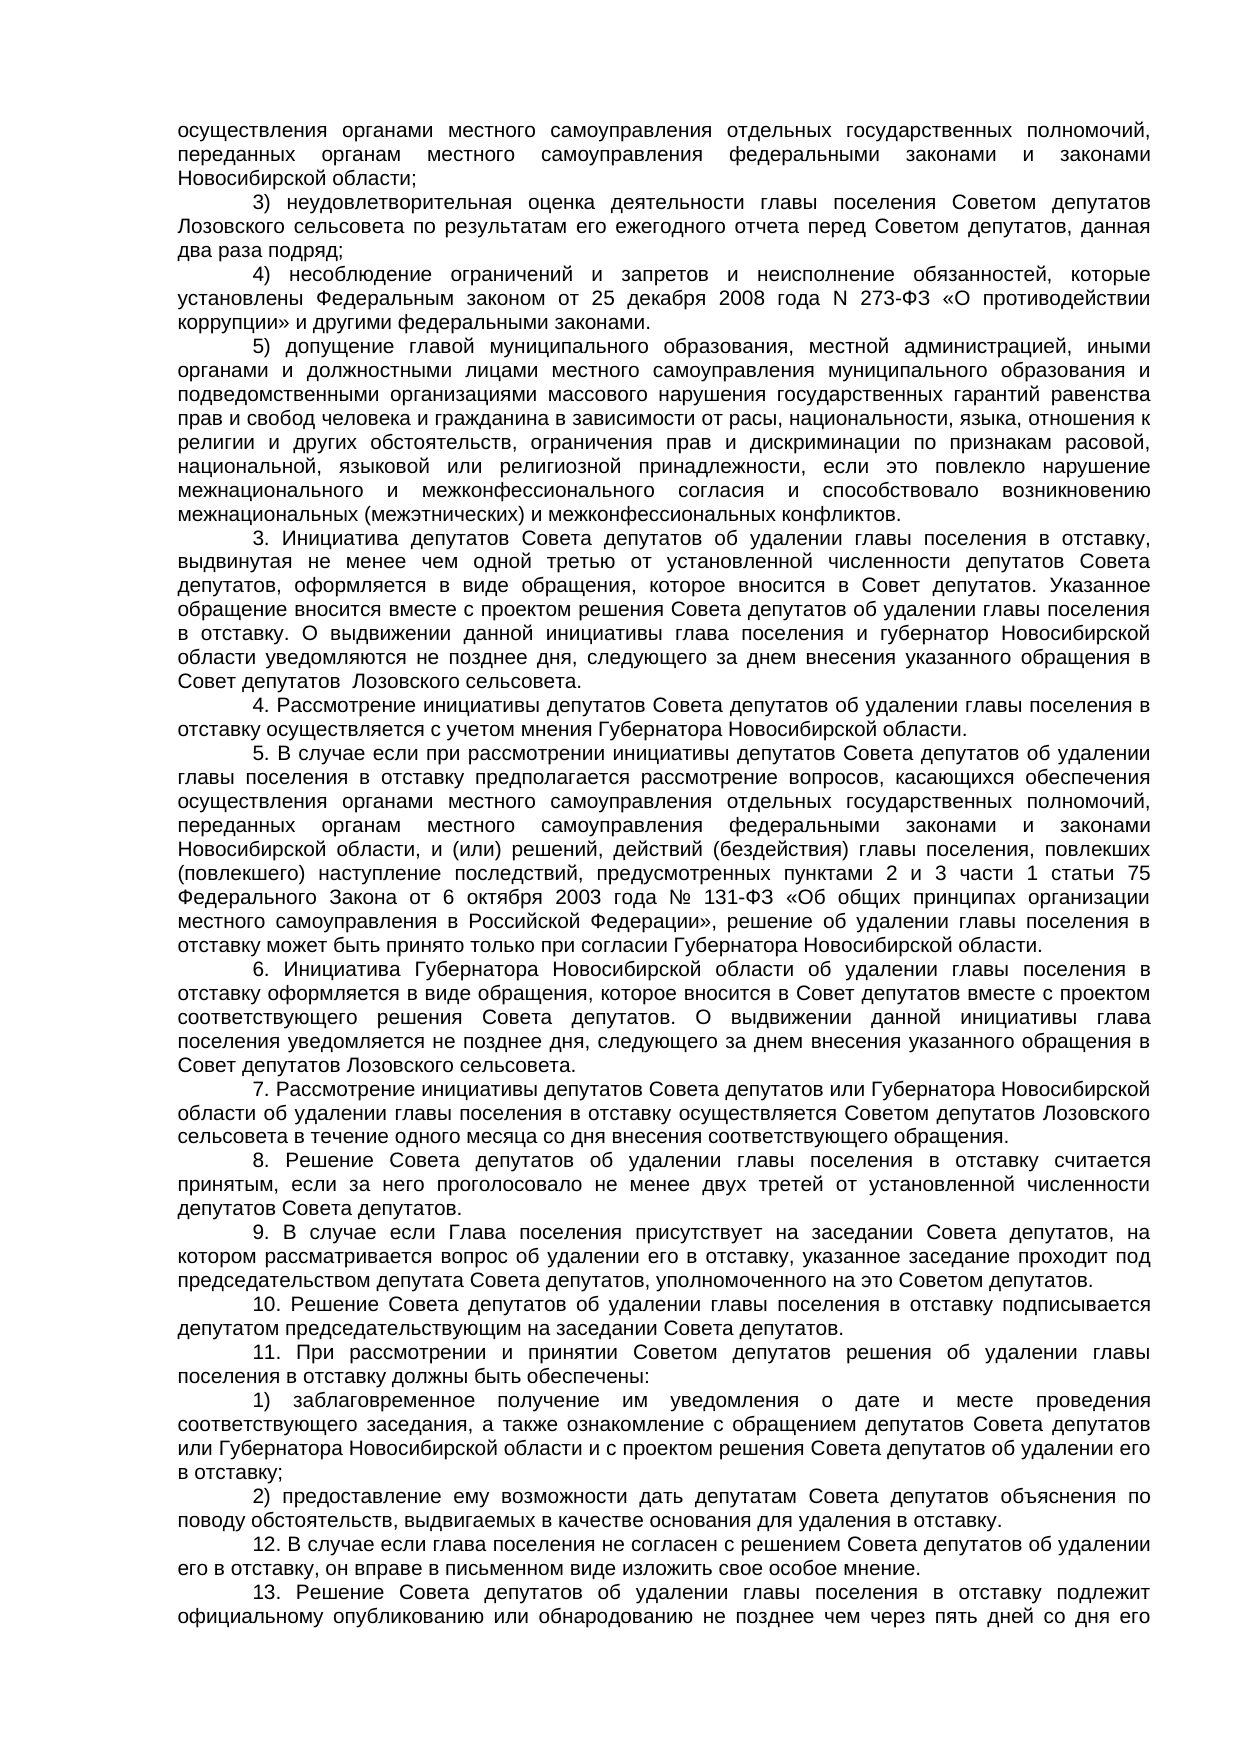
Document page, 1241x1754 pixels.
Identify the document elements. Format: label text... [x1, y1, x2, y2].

text 11. При рассмотрении и принятии Советом депутатов решения об удалении главы поселения в отставку должны быть обеспечены: [177, 1340, 1152, 1388]
text 7. Рассмотрение инициативы депутатов Совета депутатов или Губернатора Новосибирской области об удалении главы поселения в отставку осуществляется Советом депутатов Лозовского сельсовета в течение одного месяца со дня внесения соответствующего обращения. [177, 1076, 1152, 1148]
text 12. В случае если глава поселения не согласен с решением Совета депутатов об удалении его в отставку, он вправе в письменном виде изложить свое особое мнение. [177, 1532, 1152, 1579]
text 10. Решение Совета депутатов об удалении главы поселения в отставку подписывается депутатом председательствующим на заседании Совета депутатов. [177, 1292, 1152, 1340]
text 6. Инициатива Губернатора Новосибирской области об удалении главы поселения в отставку оформляется в виде обращения, которое вносится в Совет депутатов вместе с проектом соответствующего решения Совета депутатов. О выдвижении данной инициативы глава поселения уведомляется не позднее дня, следующего за днем внесения указанного обращения в Совет депутатов Лозовского сельсовета. [177, 957, 1152, 1076]
text 3. Инициатива депутатов Совета депутатов об удалении главы поселения в отставку, выдвинутая не менее чем одной третью от установленной численности депутатов Совета депутатов, оформляется в виде обращения, которое вносится в Совет депутатов. Указанное обращение вносится вместе с проектом решения Совета депутатов об удалении главы поселения в отставку. О выдвижении данной инициативы глава поселения и губернатор Новосибирской области уведомляются не позднее дня, следующего за днем внесения указанного обращения в Совет депутатов Лозовского сельсовета. [177, 525, 1152, 693]
text 9. В случае если Глава поселения присутствует на заседании Совета депутатов, на котором рассматривается вопрос об удалении его в отставку, указанное заседание проходит под председательством депутата Совета депутатов, уполномоченного на это Советом депутатов. [177, 1220, 1152, 1292]
text 3) неудовлетворительная оценка деятельности главы поселения Советом депутатов Лозовского сельсовета по результатам его ежегодного отчета перед Советом депутатов, данная два раза подряд; [177, 190, 1152, 262]
text 2) предоставление ему возможности дать депутатам Совета депутатов объяснения по поводу обстоятельств, выдвигаемых в качестве основания для удаления в отставку. [177, 1484, 1152, 1532]
text 5. В случае если при рассмотрении инициативы депутатов Совета депутатов об удалении главы поселения в отставку предполагается рассмотрение вопросов, касающихся обеспечения осуществления органами местного самоуправления отдельных государственных полномочий, переданных органам местного самоуправления федеральными законами и законами Новосибирской области, и (или) решений, действий (бездействия) главы поселения, повлекших (повлекшего) наступление последствий, предусмотренных пунктами 2 и 3 части 1 статьи 75 Федерального Закона от 6 октября 2003 года № 131-ФЗ «Об общих принципах организации местного самоуправления в Российской Федерации», решение об удалении главы поселения в отставку может быть принято только при согласии Губернатора Новосибирской области. [177, 741, 1152, 957]
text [177, 1579, 1152, 1627]
text 4. Рассмотрение инициативы депутатов Совета депутатов об удалении главы поселения в отставку осуществляется с учетом мнения Губернатора Новосибирской области. [177, 693, 1152, 741]
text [177, 118, 1152, 190]
text 8. Решение Совета депутатов об удалении главы поселения в отставку считается принятым, если за него проголосовало не менее двух третей от установленной численности депутатов Совета депутатов. [177, 1148, 1152, 1220]
text 1) заблаговременное получение им уведомления о дате и месте проведения соответствующего заседания, а также ознакомление с обращением депутатов Совета депутатов или Губернатора Новосибирской области и с проектом решения Совета депутатов об удалении его в отставку; [177, 1388, 1152, 1484]
text 4) несоблюдение ограничений и запретов и неисполнение обязанностей, которые установлены Федеральным законом от 25 декабря 2008 года N 273-ФЗ «О противодействии коррупции» и другими федеральными законами. [177, 262, 1152, 334]
text 5) допущение главой муниципального образования, местной администрацией, иными органами и должностными лицами местного самоуправления муниципального образования и подведомственными организациями массового нарушения государственных гарантий равенства прав и свобод человека и гражданина в зависимости от расы, национальности, языка, отношения к религии и других обстоятельств, ограничения прав и дискриминации по признакам расовой, национальной, языковой или религиозной принадлежности, если это повлекло нарушение межнационального и межконфессионального согласия и способствовало возникновению межнациональных (межэтнических) и межконфессиональных конфликтов. [177, 334, 1152, 525]
